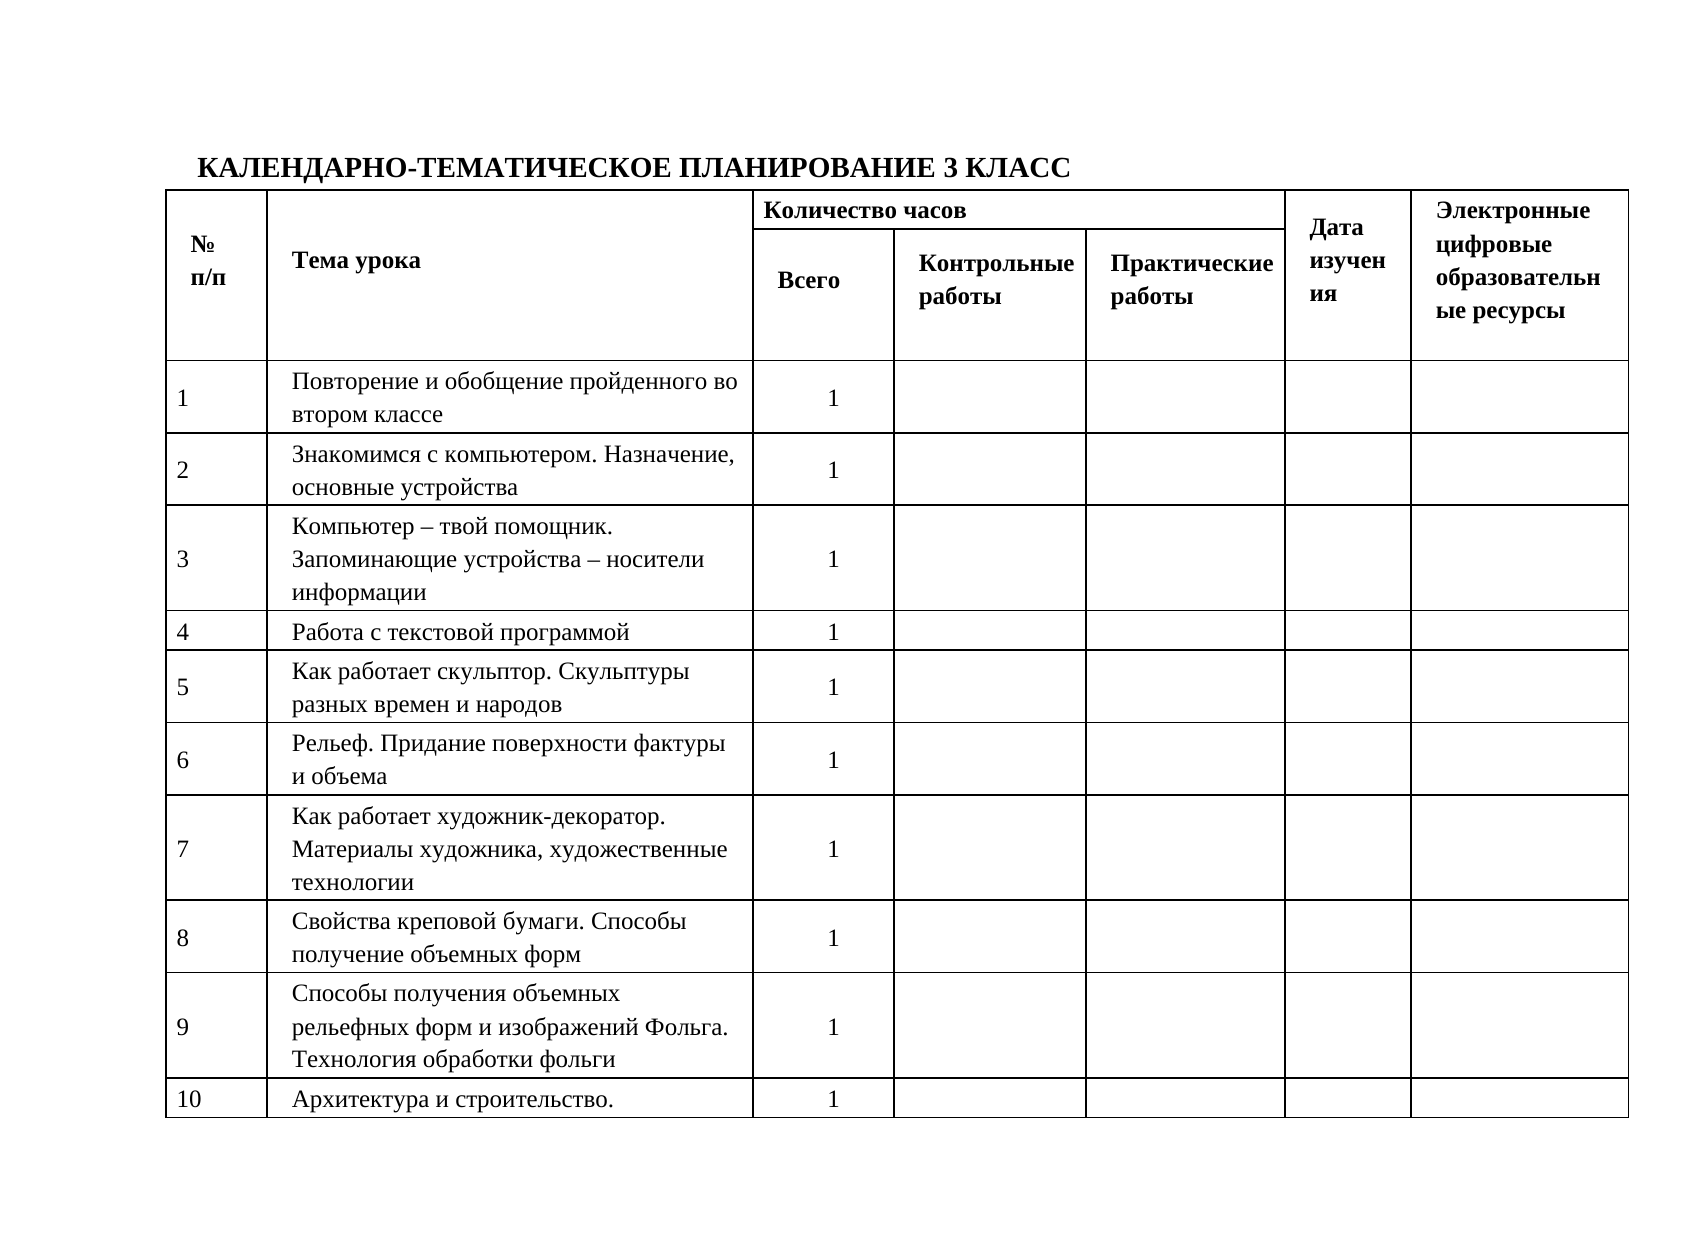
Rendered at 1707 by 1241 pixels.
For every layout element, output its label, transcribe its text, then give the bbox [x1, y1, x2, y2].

text КАЛЕНДАРНО-ТЕМАТИЧЕСКОЕ ПЛАНИРОВАНИЕ 3 КЛАСС [190, 150, 1618, 184]
table_cell 8 [167, 901, 266, 972]
table_cell [1286, 723, 1410, 794]
table_cell Контрольные работы [895, 230, 1085, 359]
table_cell 5 [167, 651, 266, 722]
table_cell Знакомимся с компьютером. Назначение, основные устройства [268, 434, 752, 504]
table_cell [895, 901, 1085, 972]
table_cell [895, 611, 1085, 649]
table_cell Компьютер – твой помощник. Запоминающие устройства – носители информации [268, 506, 752, 610]
table_cell [1087, 973, 1284, 1077]
table_cell [895, 506, 1085, 610]
table_cell 4 [167, 611, 266, 649]
table_cell 1 [167, 361, 266, 432]
table_cell [895, 796, 1085, 899]
table_cell [1087, 901, 1284, 972]
table_cell [1087, 651, 1284, 722]
table_cell Свойства креповой бумаги. Способы получение объемных форм [268, 901, 752, 972]
table_cell Способы получения объемных рельефных форм и изображений Фольга. Технология обработки фольги [268, 973, 752, 1077]
table_cell 1 [754, 506, 893, 610]
table_cell 1 [754, 973, 893, 1077]
table_cell 6 [167, 723, 266, 794]
table_cell [1087, 434, 1284, 504]
table_cell Практические работы [1087, 230, 1284, 359]
table_cell [1087, 361, 1284, 432]
table_cell Как работает художник-декоратор. Материалы художника, художественные технологии [268, 796, 752, 899]
table_cell 1 [754, 651, 893, 722]
table_cell 1 [754, 611, 893, 649]
table_cell 1 [754, 796, 893, 899]
table_cell [1087, 796, 1284, 899]
table_cell [895, 651, 1085, 722]
table_cell 2 [167, 434, 266, 504]
table_cell [1412, 973, 1628, 1077]
table_cell [895, 434, 1085, 504]
table_cell [895, 361, 1085, 432]
table_cell [1412, 361, 1628, 432]
table_cell 1 [754, 1079, 893, 1117]
table_header Электронные цифровые образовательные ресурсы [1412, 191, 1628, 359]
table_cell [1286, 361, 1410, 432]
table_cell [1087, 506, 1284, 610]
table_cell [1087, 611, 1284, 649]
table_header Тема урока [268, 191, 752, 359]
table_cell [895, 723, 1085, 794]
table_cell [1412, 796, 1628, 899]
table_cell [1286, 506, 1410, 610]
table_cell Рельеф. Придание поверхности фактуры и объема [268, 723, 752, 794]
table_cell [1286, 901, 1410, 972]
table_cell [1286, 1079, 1410, 1117]
table_cell [1412, 506, 1628, 610]
table_header Дата изучения [1286, 191, 1410, 359]
table_cell 1 [754, 361, 893, 432]
table_header Количество часов [754, 191, 1284, 228]
table_cell [1412, 901, 1628, 972]
table_cell 1 [754, 434, 893, 504]
table_cell 1 [754, 901, 893, 972]
table_cell [1412, 651, 1628, 722]
table_cell [1286, 434, 1410, 504]
table_cell 1 [754, 723, 893, 794]
table_cell [895, 973, 1085, 1077]
table_header № п/п [167, 191, 266, 359]
table_cell [1412, 611, 1628, 649]
table_cell [1412, 1079, 1628, 1117]
table_cell Всего [754, 230, 893, 359]
table_cell [1412, 434, 1628, 504]
table_cell Как работает скульптор. Скульптуры разных времен и народов [268, 651, 752, 722]
table_cell 7 [167, 796, 266, 899]
table_cell 3 [167, 506, 266, 610]
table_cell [268, 1079, 752, 1117]
table_cell Работа с текстовой программой [268, 611, 752, 649]
table_cell [1286, 651, 1410, 722]
table_cell [1286, 973, 1410, 1077]
table_cell [1087, 723, 1284, 794]
table_cell [1286, 796, 1410, 899]
table_cell Повторение и обобщение пройденного во втором классе [268, 361, 752, 432]
table_cell 10 [167, 1079, 266, 1117]
table_cell [1286, 611, 1410, 649]
table_cell [895, 1079, 1085, 1117]
table_cell [1087, 1079, 1284, 1117]
table_cell 9 [167, 973, 266, 1077]
table_cell [1412, 723, 1628, 794]
